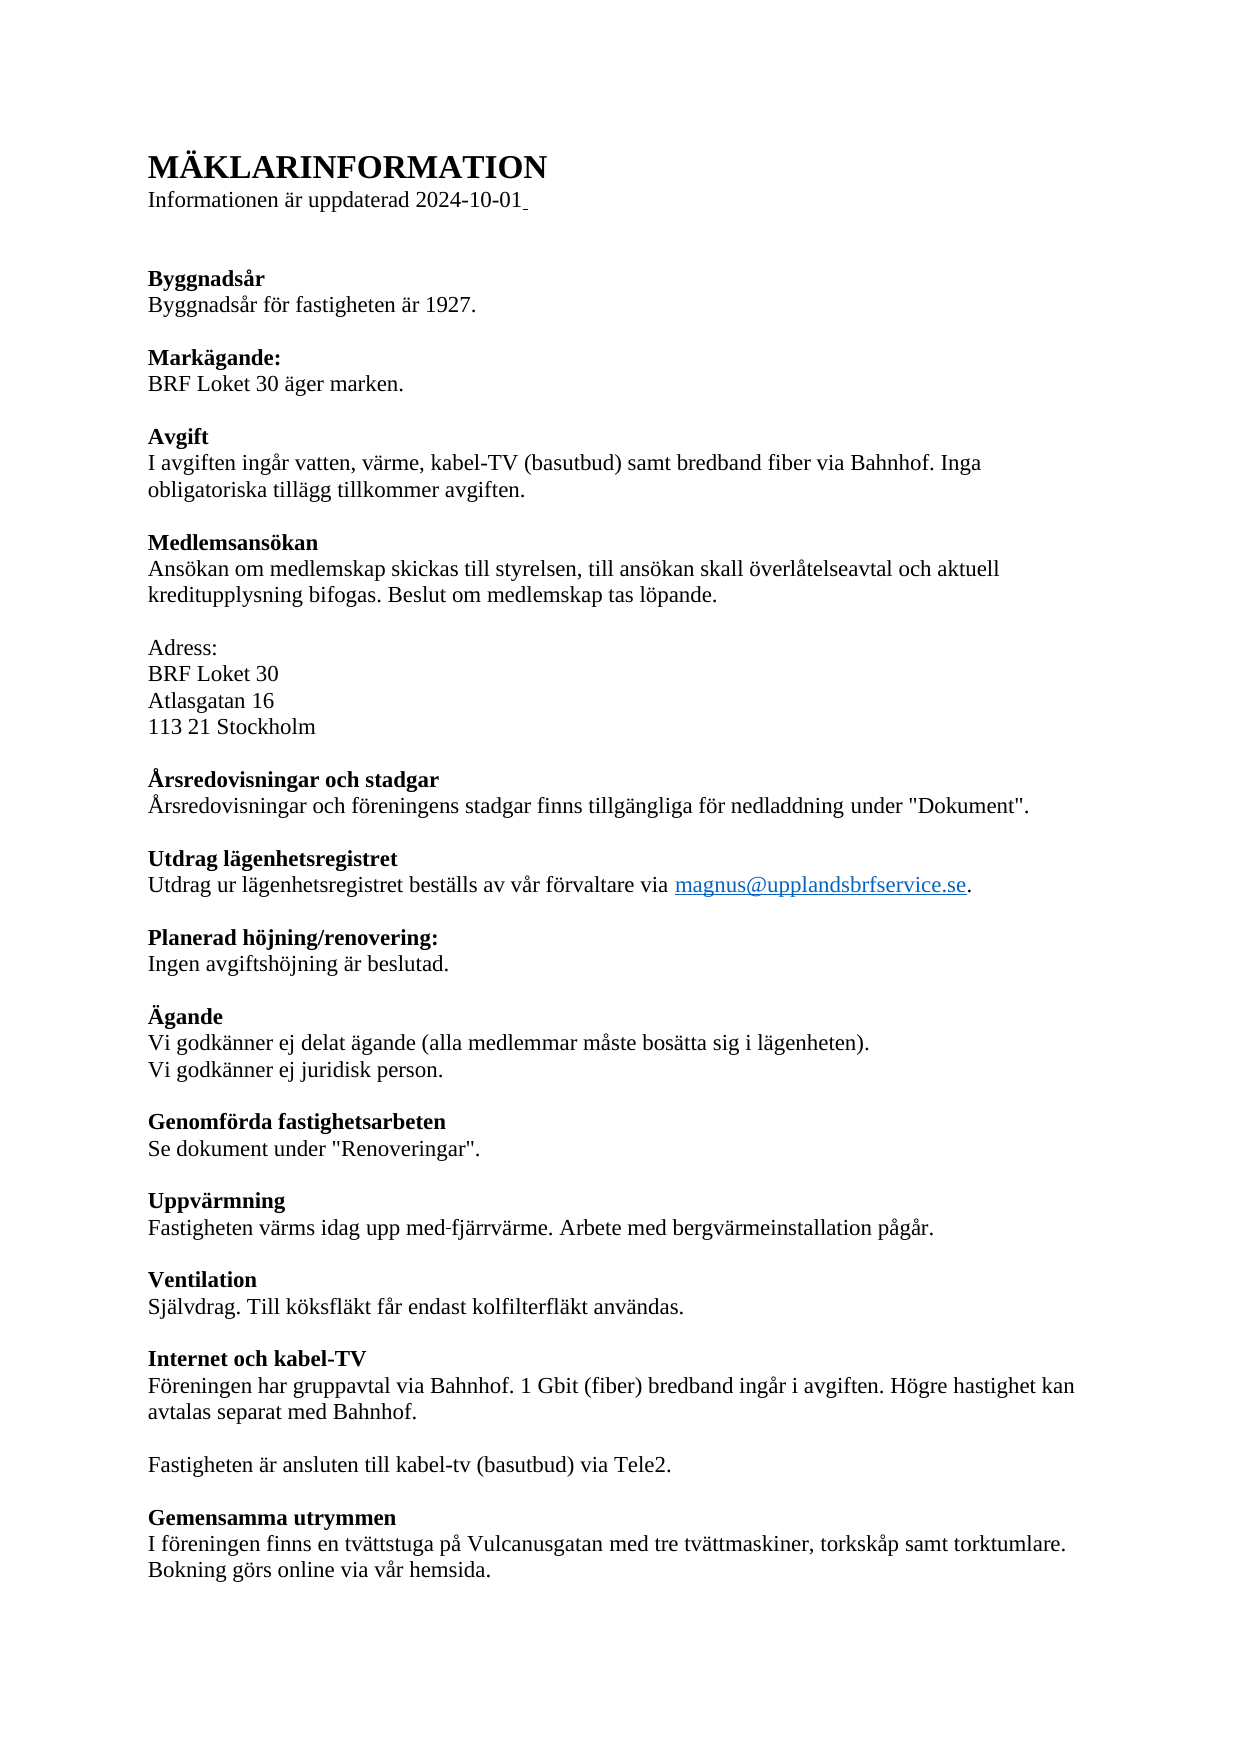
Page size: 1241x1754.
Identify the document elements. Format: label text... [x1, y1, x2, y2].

text Internet och kabel-TV Föreningen har gruppavtal via Bahnhof. 1 Gbit (fiber) bredband ingår i avgiften. Högre hastighet kan avtalas separat med Bahnhof. [148, 1346, 1093, 1424]
text Byggnadsår för fastigheten är 1927. [148, 291, 1093, 318]
text Fastigheten är ansluten till kabel-tv (basutbud) via Tele2. [148, 1451, 1093, 1477]
text Planerad höjning/renovering: Ingen avgiftshöjning är beslutad. [148, 924, 1093, 977]
text BRF Loket 30 Atlasgatan 16 113 21 Stockholm [148, 660, 1093, 739]
text Informationen är uppdaterad 2024-10-01 [148, 186, 1093, 212]
text Byggnadsår [148, 265, 1093, 291]
text Gemensamma utrymmen I föreningen finns en tvättstuga på Vulcanusgatan med tre tvättmaskiner, torkskåp samt torktumlare. Bokning görs online via vår hemsida. [148, 1504, 1093, 1583]
text Adress: [148, 634, 1093, 660]
text Medlemsansökan Ansökan om medlemskap skickas till styrelsen, till ansökan skall överlåtelseavtal och aktuell kreditupplysning bifogas. Beslut om medlemskap tas löpande. [148, 528, 1093, 608]
text MÄKLARINFORMATION [148, 148, 1093, 186]
text Årsredovisningar och stadgar Årsredovisningar och föreningens stadgar finns tillgängliga för nedladdning under "Dokument". [148, 766, 1093, 818]
text Uppvärmning Fastigheten värms idag upp med fjärrvärme. Arbete med bergvärmeinstallation pågår. [148, 1187, 1093, 1240]
text Avgift I avgiften ingår vatten, värme, kabel-TV (basutbud) samt bredband fiber via Bahnhof. Inga obligatoriska tillägg tillkommer avgiften. [148, 423, 1093, 502]
text Markägande: BRF Loket 30 äger marken. [148, 344, 1093, 397]
text Ägande Vi godkänner ej delat ägande (alla medlemmar måste bosätta sig i lägenheten). Vi godkänner ej juridisk person. [148, 1003, 1093, 1082]
text Ventilation [148, 1266, 1093, 1293]
text Genomförda fastighetsarbeten Se dokument under "Renoveringar". [148, 1108, 1093, 1161]
text Utdrag lägenhetsregistret Utdrag ur lägenhetsregistret beställs av vår förvaltare via magnus@upplandsbrfservice.se. [148, 845, 1093, 897]
text Självdrag. Till köksfläkt får endast kolfilterfläkt användas. [148, 1293, 1093, 1319]
